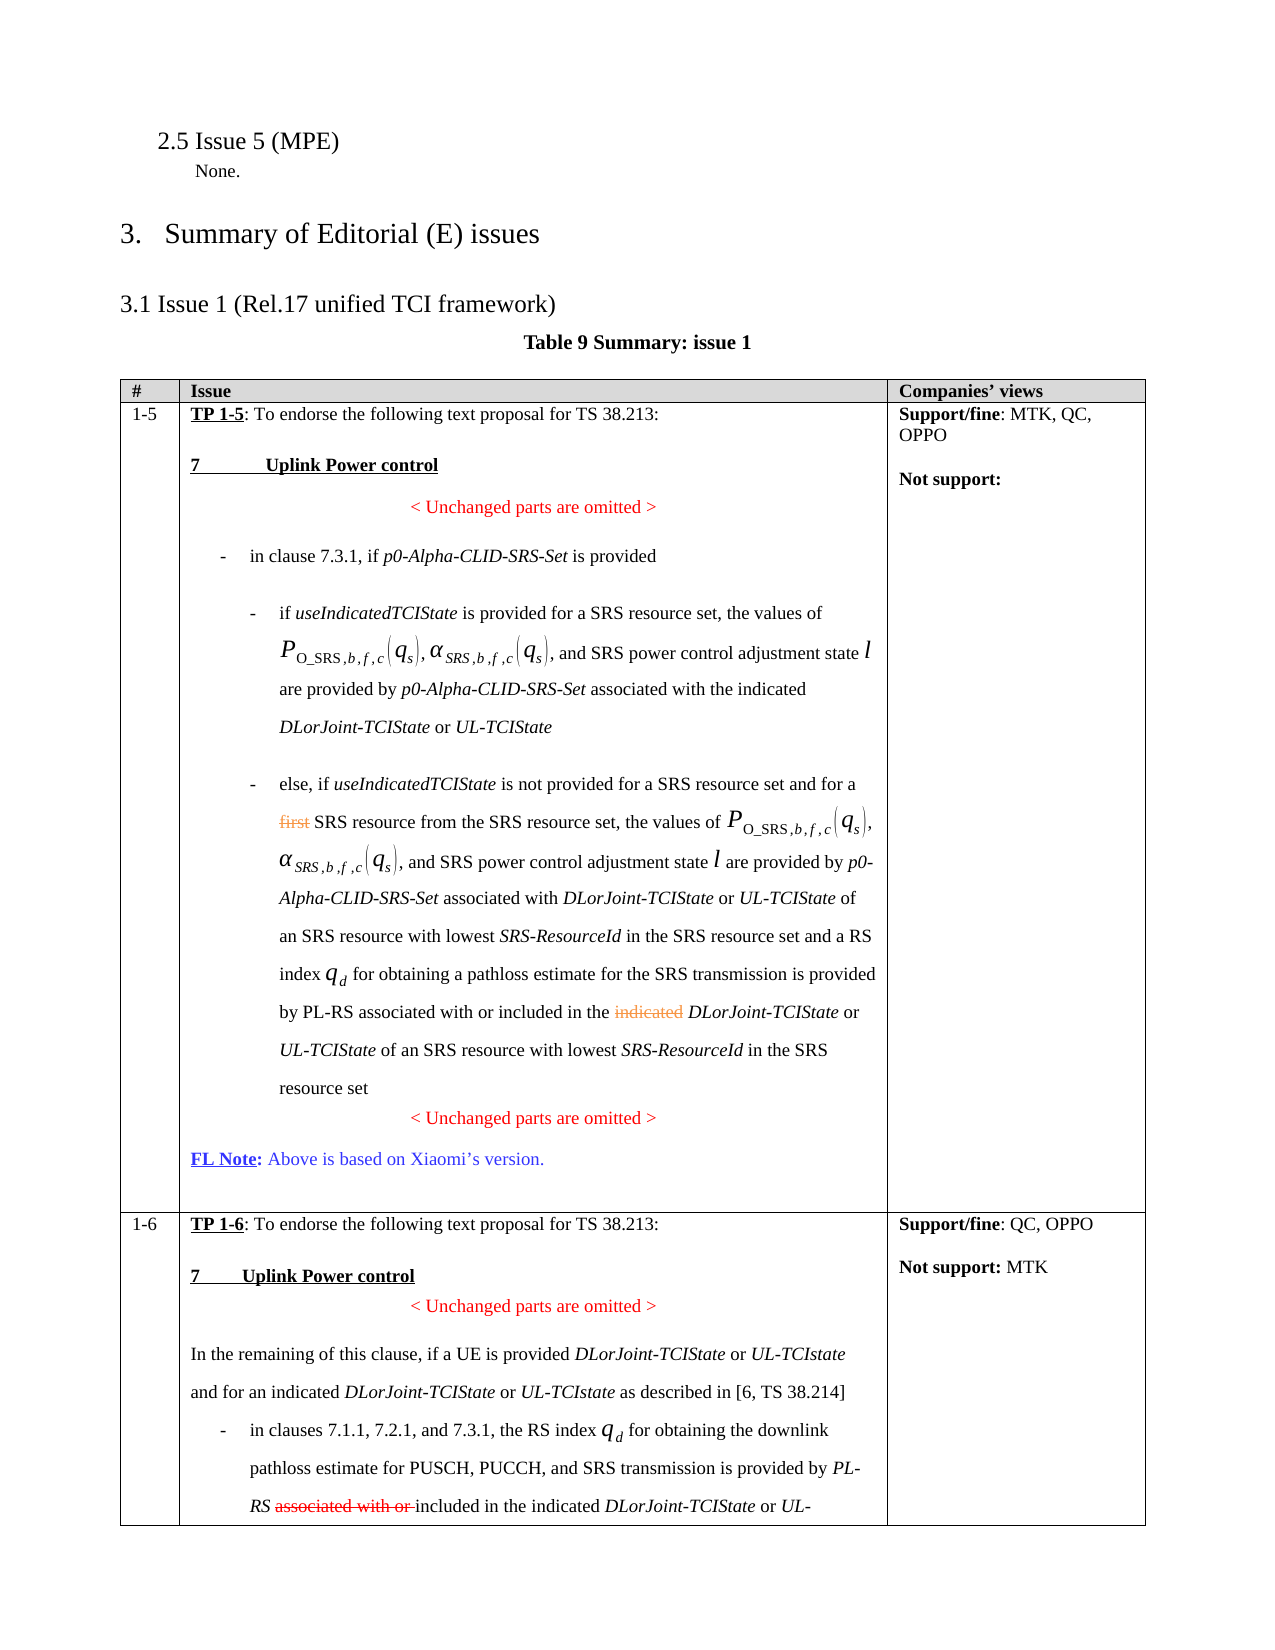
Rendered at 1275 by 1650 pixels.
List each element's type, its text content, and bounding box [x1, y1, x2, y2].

table_header # [121, 380, 179, 402]
table_cell 1-5 [121, 403, 179, 1212]
subtitle Issue 5 (MPE) [157, 122, 1155, 159]
subtitle Summary of Editorial (E) issues [120, 214, 1155, 252]
table_cell Support/fine: MTK, QC, OPPO Not support: [888, 403, 1145, 1212]
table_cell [888, 1213, 1145, 1525]
subtitle Issue 1 (Rel.17 unified TCI framework) [120, 285, 1155, 323]
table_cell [180, 1213, 887, 1525]
text None. [195, 159, 1155, 181]
table_header Companies’ views [888, 380, 1145, 402]
table_cell 1-6 [121, 1213, 179, 1525]
table_cell TP 1-5: To endorse the following text proposal for TS 38.213: 7 Uplink Power control < Unchanged parts are omitted > - in clause 7.3.1, if p0-Alpha-CLID-SRS-Set is provided - if useIndicatedTCIState is provided for a SRS resource set, the values of , , and SRS power control adjustment state are provided by p0-Alpha-CLID-SRS-Set associated with the indicated DLorJoint-TCIState or UL-TCIState - else, if useIndicatedTCIState is not provided for a SRS resource set and for a first SRS resource from the SRS resource set, the values of , , and SRS power control adjustment state are provided by p0-Alpha-CLID-SRS-Set associated with DLorJoint-TCIState or UL-TCIState of an SRS resource with lowest SRS-ResourceId in the SRS resource set and a RS index for obtaining a pathloss estimate for the SRS transmission is provided by PL-RS associated with or included in the indicated DLorJoint-TCIState or UL-TCIState of an SRS resource with lowest SRS-ResourceId in the SRS resource set < Unchanged parts are omitted > FL Note: Above is based on Xiaomi’s version. [180, 403, 887, 1212]
table_header Issue [180, 380, 887, 402]
text Table 9 Summary: issue 1 [120, 323, 1155, 361]
